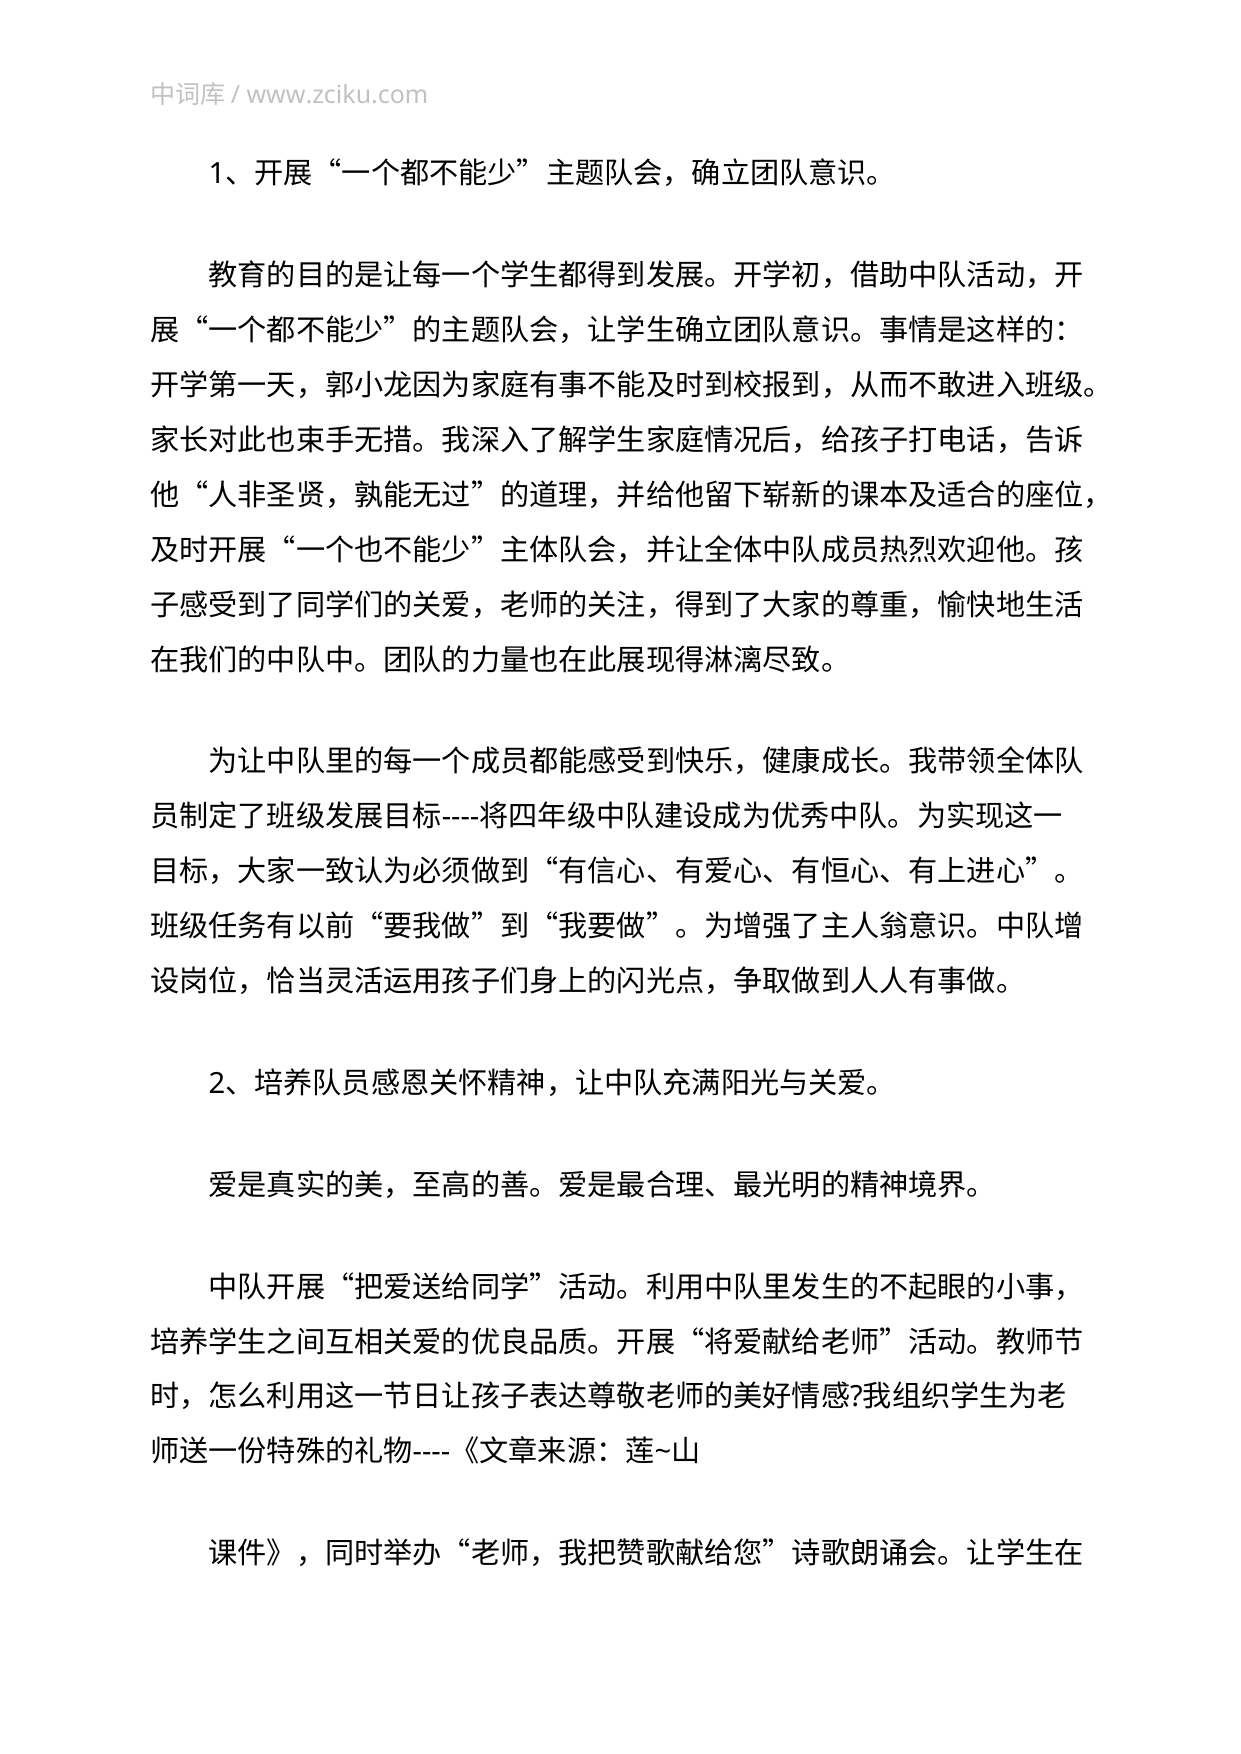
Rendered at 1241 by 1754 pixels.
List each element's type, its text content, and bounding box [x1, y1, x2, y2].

text 为让中队里的每一个成员都能感受到快乐，健康成长。我带领全体队员制定了班级发展目标----将四年级中队建设成为优秀中队。为实现这一目标，大家一致认为必须做到“有信心、有爱心、有恒心、有上进心”。班级任务有以前“要我做”到“我要做”。为增强了主人翁意识。中队增设岗位，恰当灵活运用孩子们身上的闪光点，争取做到人人有事做。 [150, 738, 1090, 1000]
text 教育的目的是让每一个学生都得到发展。开学初，借助中队活动，开展“一个都不能少”的主题队会，让学生确立团队意识。事情是这样的：开学第一天，郭小龙因为家庭有事不能及时到校报到，从而不敢进入班级。家长对此也束手无措。我深入了解学生家庭情况后，给孩子打电话，告诉他“人非圣贤，孰能无过”的道理，并给他留下崭新的课本及适合的座位，及时开展“一个也不能少”主体队会，并让全体中队成员热烈欢迎他。孩子感受到了同学们的关爱，老师的关注，得到了大家的尊重，愉快地生活在我们的中队中。团队的力量也在此展现得淋漓尽致。 [150, 252, 1090, 678]
text 1、开展“一个都不能少”主题队会，确立团队意识。 [150, 150, 1090, 192]
text 中队开展“把爱送给同学”活动。利用中队里发生的不起眼的小事，培养学生之间互相关爱的优良品质。开展“将爱献给老师”活动。教师节时，怎么利用这一节日让孩子表达尊敬老师的美好情感?我组织学生为老师送一份特殊的礼物----《文章来源：莲~山 [150, 1263, 1090, 1470]
text 2、培养队员感恩关怀精神，让中队充满阳光与关爱。 [150, 1059, 1090, 1102]
text 爱是真实的美，至高的善。爱是最合理、最光明的精神境界。 [150, 1161, 1090, 1204]
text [150, 1530, 1090, 1572]
